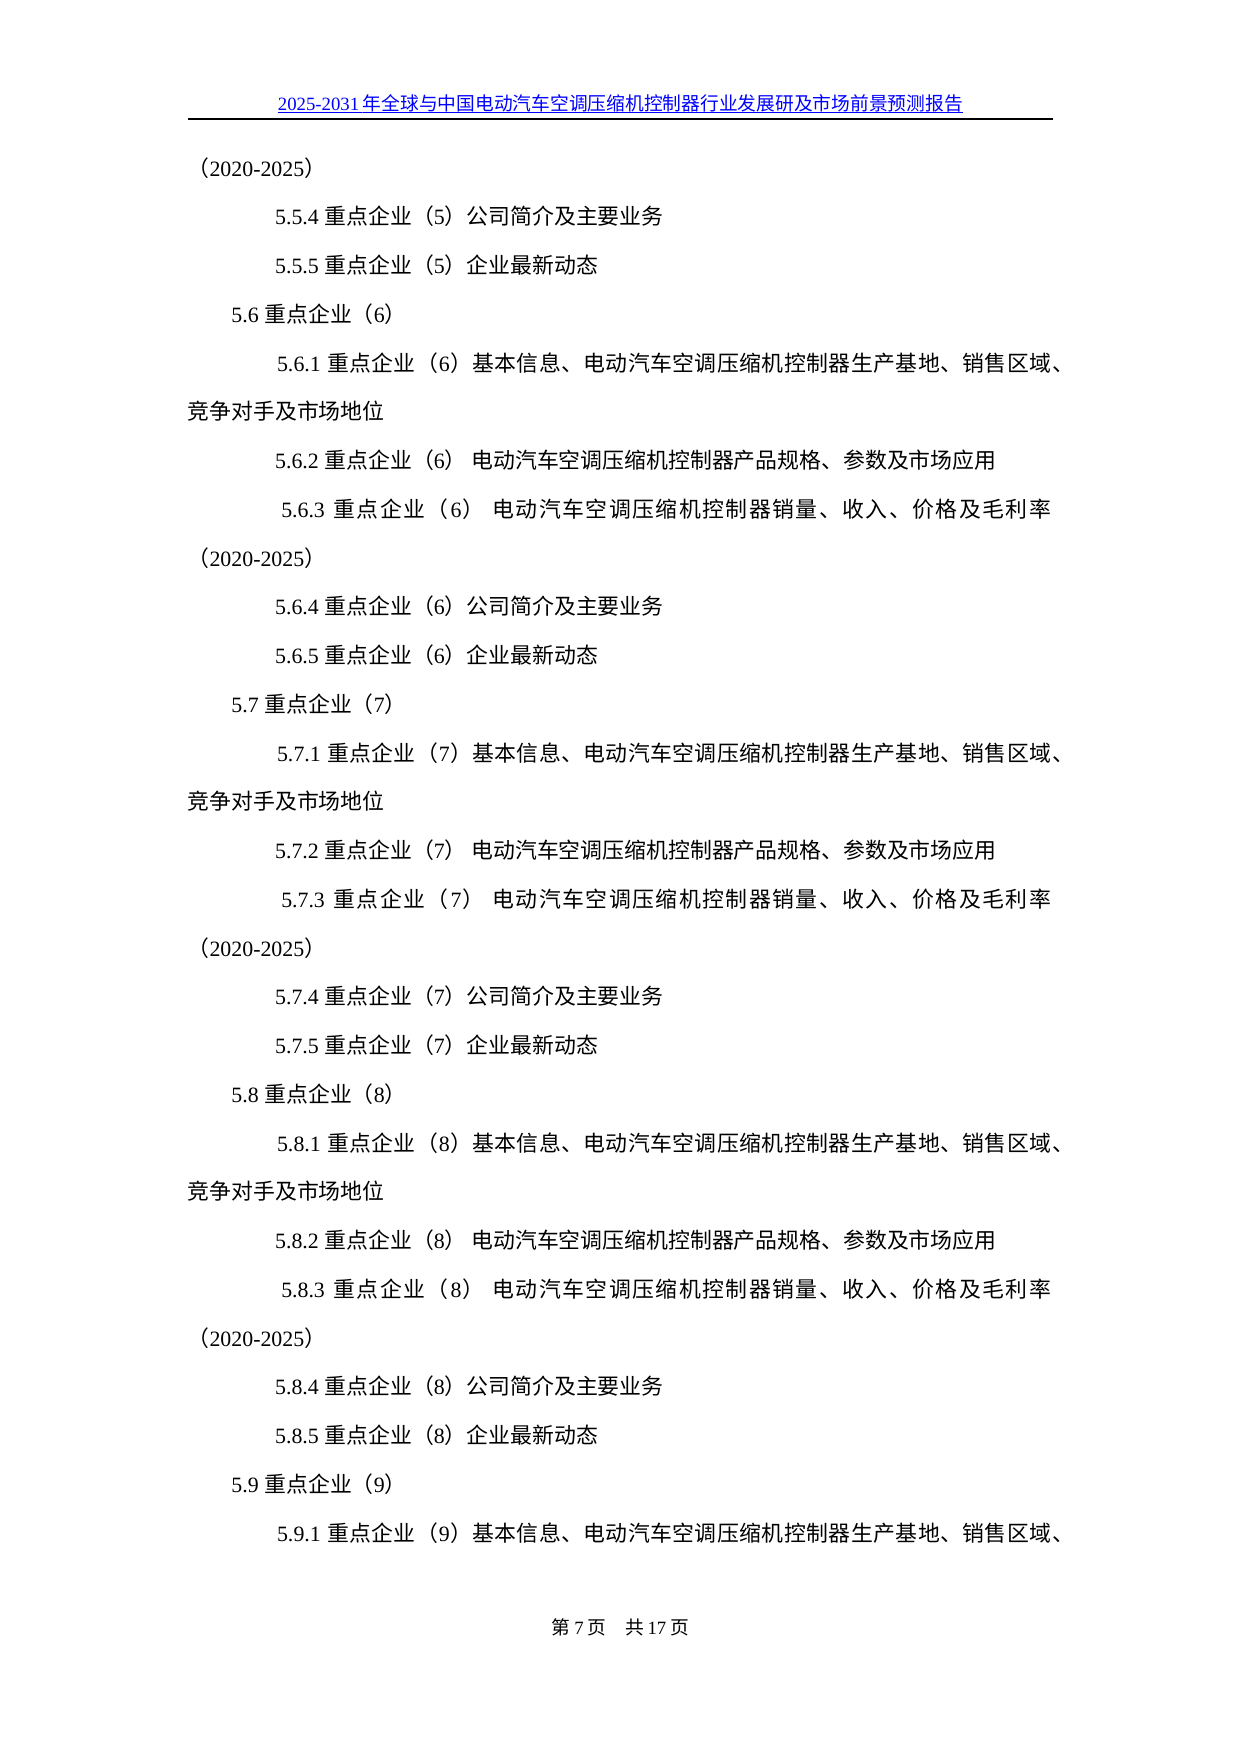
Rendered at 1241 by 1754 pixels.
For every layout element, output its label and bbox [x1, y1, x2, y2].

text [187, 150, 1053, 1548]
